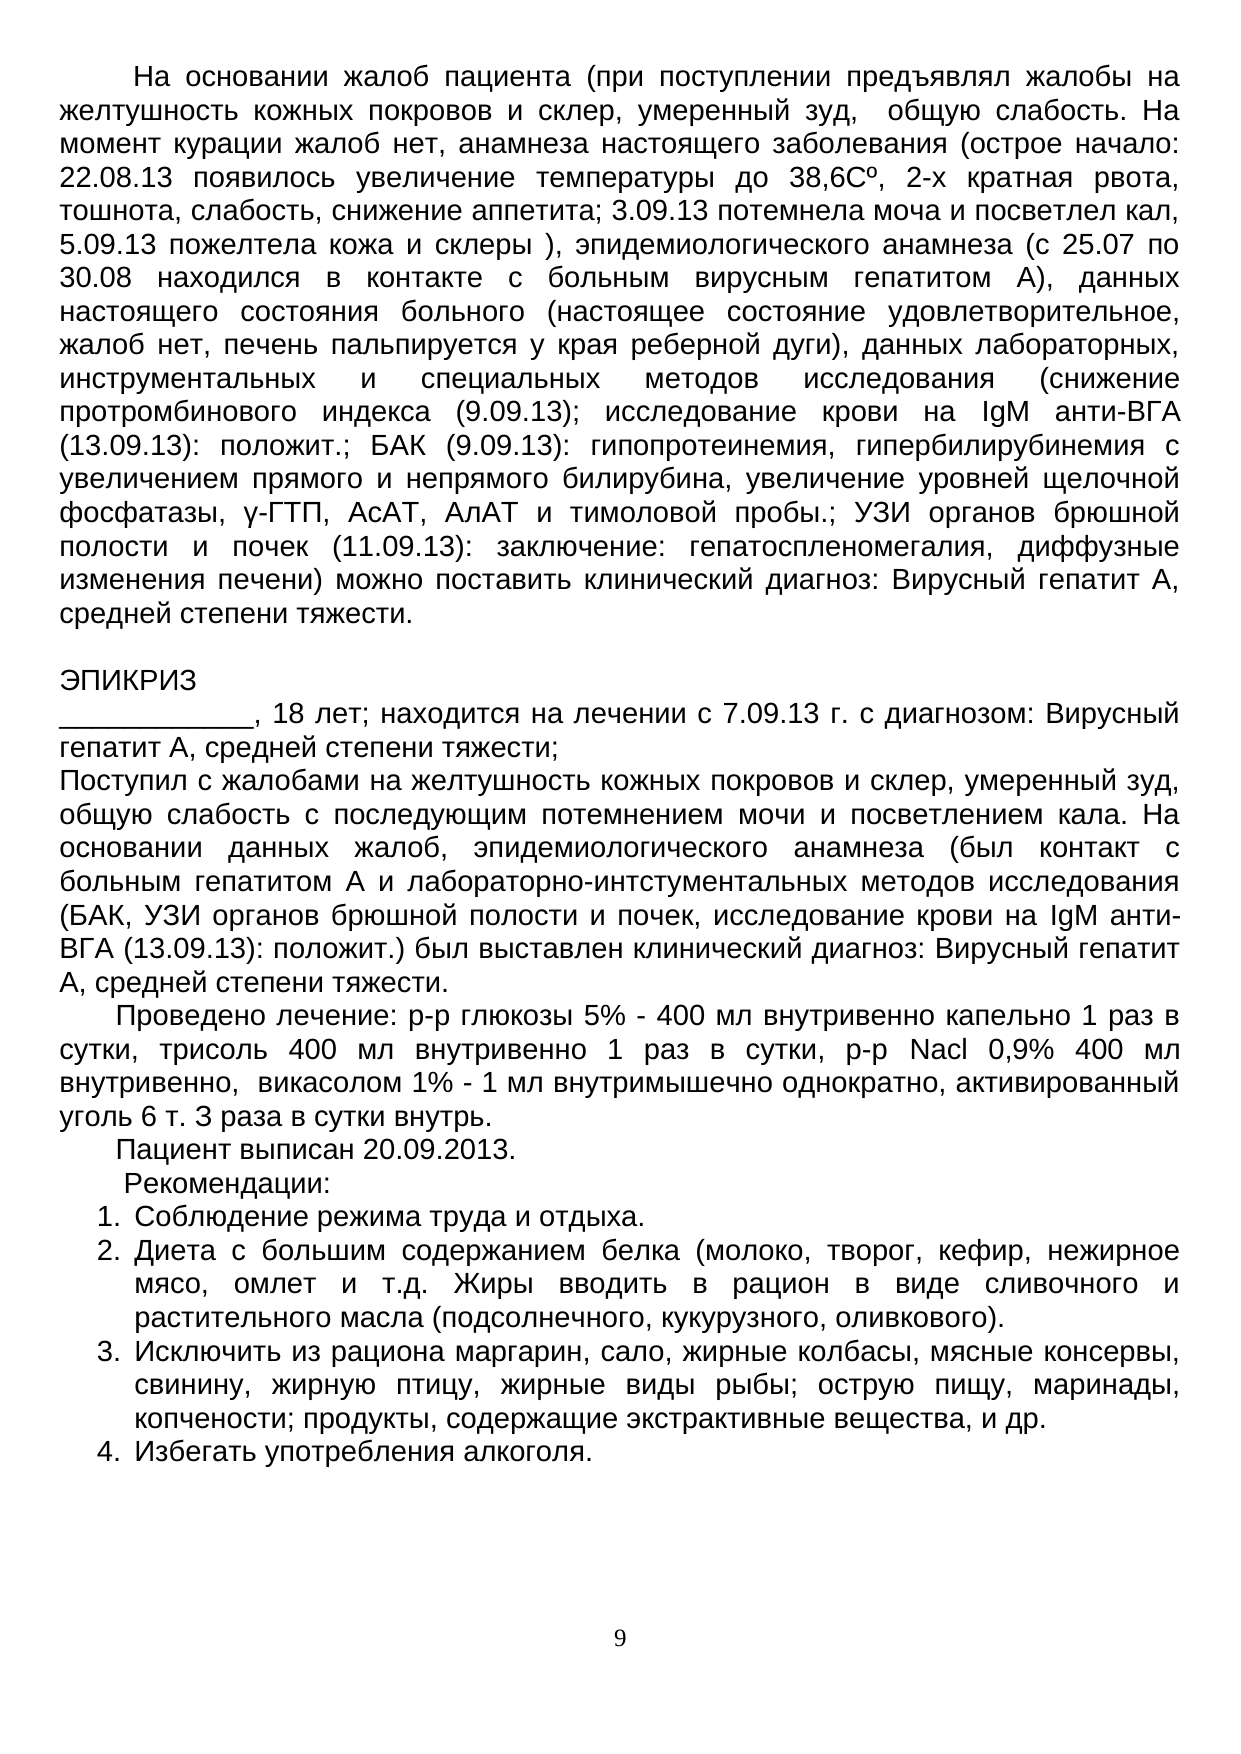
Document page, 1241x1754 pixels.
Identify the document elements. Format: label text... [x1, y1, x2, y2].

list Исключить из рациона маргарин, сало, жирные колбасы, мясные консервы, свинину, жирную птицу, жирные виды рыбы; острую пищу, маринады, копчености; продукты, содержащие экстрактивные вещества, и др. [97, 1334, 1181, 1434]
text На основании жалоб пациента (при поступлении предъявлял жалобы на желтушность кожных покровов и склер, умеренный зуд, общую слабость. На момент курации жалоб нет, анамнеза настоящего заболевания (острое начало: 22.08.13 появилось увеличение температуры до 38,6Сº, 2-х кратная рвота, тошнота, слабость, снижение аппетита; 3.09.13 потемнела моча и посветлел кал, 5.09.13 пожелтела кожа и склеры ), эпидемиологического анамнеза (с 25.07 по 30.08 находился в контакте с больным вирусным гепатитом А), данных настоящего состояния больного (настоящее состояние удовлетворительное, жалоб нет, печень пальпируется у края реберной дуги), данных лабораторных, инструментальных и специальных методов исследования (снижение протромбинового индекса (9.09.13); исследование крови на IgM анти-ВГА (13.09.13): положит.; БАК (9.09.13): гипопротеинемия, гипербилирубинемия с увеличением прямого и непрямого билирубина, увеличение уровней щелочной фосфатазы, γ-ГТП, АсАТ, АлАТ и тимоловой пробы.; УЗИ органов брюшной полости и почек (11.09.13): заключение: гепатоспленомегалия, диффузные изменения печени) можно поставить клинический диагноз: Вирусный гепатит А, средней степени тяжести. [59, 59, 1181, 629]
text Рекомендации: [59, 1166, 1181, 1199]
text Поступил с жалобами на желтушность кожных покровов и склер, умеренный зуд, общую слабость с последующим потемнением мочи и посветлением кала. На основании данных жалоб, эпидемиологического анамнеза (был контакт с больным гепатитом А и лабораторно-интстументальных методов исследования (БАК, УЗИ органов брюшной полости и почек, исследование крови на IgM анти-ВГА (13.09.13): положит.) был выставлен клинический диагноз: Вирусный гепатит А, средней степени тяжести. [59, 763, 1181, 998]
text Проведено лечение: р-р глюкозы 5% - 400 мл внутривенно капельно 1 раз в сутки, трисоль 400 мл внутривенно 1 раз в сутки, р-р Nacl 0,9% 400 мл внутривенно, викасолом 1% - 1 мл внутримышечно однократно, активированный уголь 6 т. З раза в сутки внутрь. [59, 998, 1181, 1132]
list Избегать употребления алкоголя. [97, 1434, 1181, 1468]
list Соблюдение режима труда и отдыха. [97, 1199, 1181, 1233]
list Диета с большим содержанием белка (молоко, творог, кефир, нежирное мясо, омлет и т.д. Жиры вводить в рацион в виде сливочного и растительного масла (подсолнечного, кукурузного, оливкового). [97, 1233, 1181, 1334]
text ____________, 18 лет; находится на лечении с 7.09.13 г. с диагнозом: Вирусный гепатит А, средней степени тяжести; [59, 696, 1181, 763]
text ЭПИКРИЗ [59, 663, 1181, 696]
text Пациент выписан 20.09.2013. [59, 1132, 1181, 1166]
